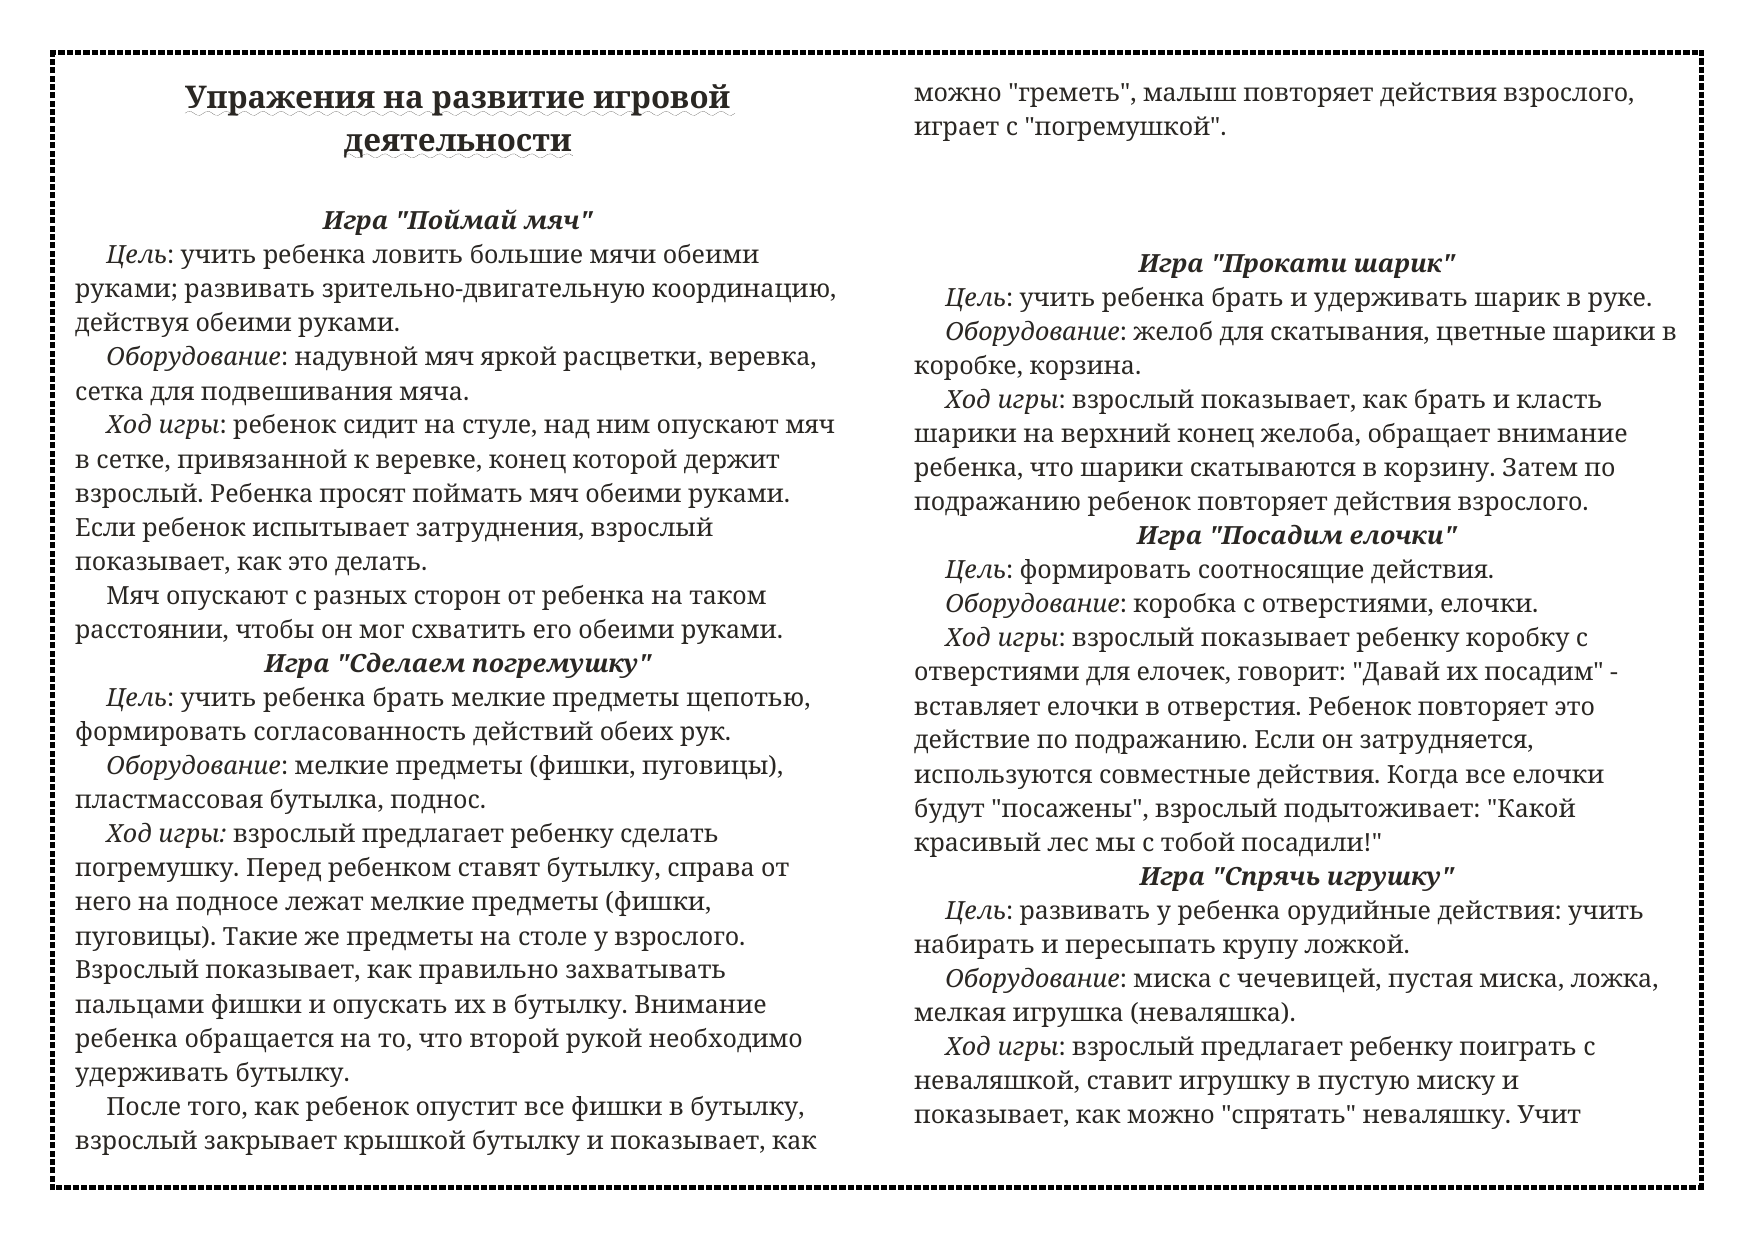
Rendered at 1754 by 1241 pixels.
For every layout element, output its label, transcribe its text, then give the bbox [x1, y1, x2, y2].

text Игра "Сделаем погремушку" [75, 646, 840, 680]
text Мяч опускают с разных сторон от ребенка на таком расстоянии, чтобы он мог схватить его обеими руками. [75, 577, 840, 646]
text Цель: учить ребенка брать и удерживать шарик в руке. [914, 279, 1679, 313]
text Ход игры: взрослый показывает, как брать и класть шарики на верхний конец желоба, обращает внимание ребенка, что шарики скатываются в корзину. Затем по подражанию ребенок повторяет действия взрослого. [914, 382, 1679, 518]
text Упражения на развитие игровой деятельности [75, 75, 840, 160]
text Ход игры: взрослый показывает ребенку коробку с отверстиями для елочек, говорит: "Давай их посадим" - вставляет елочки в отверстия. Ребенок повторяет это действие по подражанию. Если он затрудняется, используются совместные действия. Когда все елочки будут "посажены", взрослый подытоживает: "Какой красивый лес мы с тобой посадили!" [914, 620, 1679, 858]
text Оборудование: коробка с отверстиями, елочки. [914, 586, 1679, 620]
text После того, как ребенок опустит все фишки в бутылку, взрослый закрывает крышкой бутылку и показывает, как можно "греметь", малыш повторяет действия взрослого, играет с "погремушкой". [914, 75, 1679, 143]
text Ход игры: ребенок сидит на стуле, над ним опускают мяч в сетке, привязанной к веревке, конец которой держит взрослый. Ребенка просят поймать мяч обеими руками. Если ребенок испытывает затруднения, взрослый показывает, как это делать. [75, 407, 840, 577]
text Игра "Спрячь игрушку" [914, 858, 1679, 892]
text После того, как ребенок опустит все фишки в бутылку, взрослый закрывает крышкой бутылку и показывает, как можно "греметь", малыш повторяет действия взрослого, играет с "погремушкой". [75, 1088, 840, 1157]
text Цель: формировать соотносящие действия. [914, 552, 1679, 586]
text Ход игры: взрослый предлагает ребенку сделать погремушку. Перед ребенком ставят бутылку, справа от него на подносе лежат мелкие предметы (фишки, пуговицы). Такие же предметы на столе у взрослого. Взрослый показывает, как правильно захватывать пальцами фишки и опускать их в бутылку. Внимание ребенка обращается на то, что второй рукой необходимо удерживать бутылку. [75, 816, 840, 1088]
text Цель: учить ребенка брать мелкие предметы щепотью, формировать согласованность действий обеих рук. [75, 680, 840, 748]
text Оборудование: желоб для скатывания, цветные шарики в коробке, корзина. [914, 313, 1679, 382]
text Игра "Посадим елочки" [914, 518, 1679, 552]
text Цель: учить ребенка ловить большие мячи обеими руками; развивать зрительно-двигательную координацию, действуя обеими руками. [75, 237, 840, 339]
text Игра "Прокати шарик" [914, 245, 1679, 279]
text Оборудование: надувной мяч яркой расцветки, веревка, сетка для подвешивания мяча. [75, 339, 840, 407]
text Оборудование: миска с чечевицей, пустая миска, ложка, мелкая игрушка (неваляшка). [914, 961, 1679, 1029]
text Цель: развивать у ребенка орудийные действия: учить набирать и пересыпать крупу ложкой. [914, 892, 1679, 961]
text Оборудование: мелкие предметы (фишки, пуговицы), пластмассовая бутылка, поднос. [75, 748, 840, 816]
text Игра "Поймай мяч" [75, 203, 840, 237]
